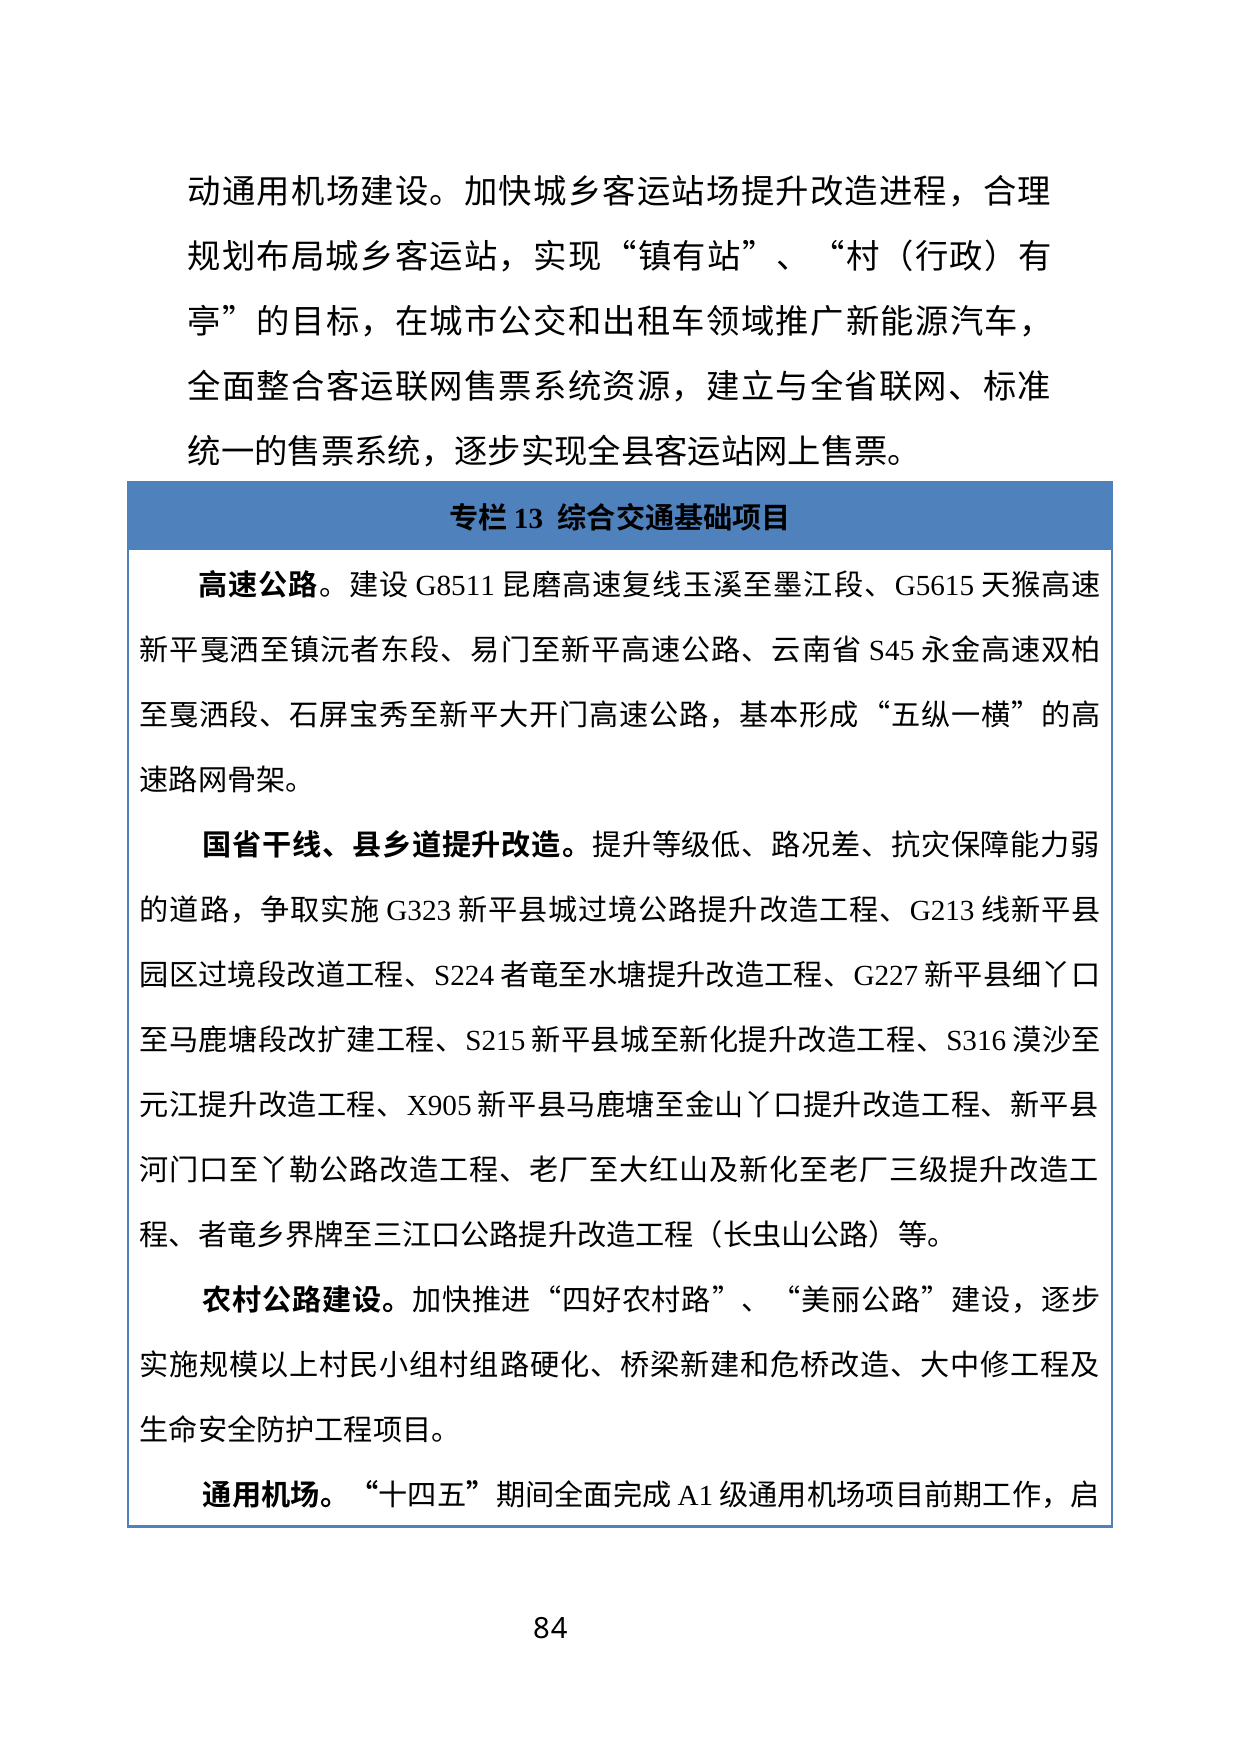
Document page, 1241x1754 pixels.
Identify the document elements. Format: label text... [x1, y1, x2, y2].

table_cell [129, 550, 1111, 1525]
table_header 专栏13 综合交通基础项目 [129, 483, 1111, 548]
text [187, 156, 1053, 481]
